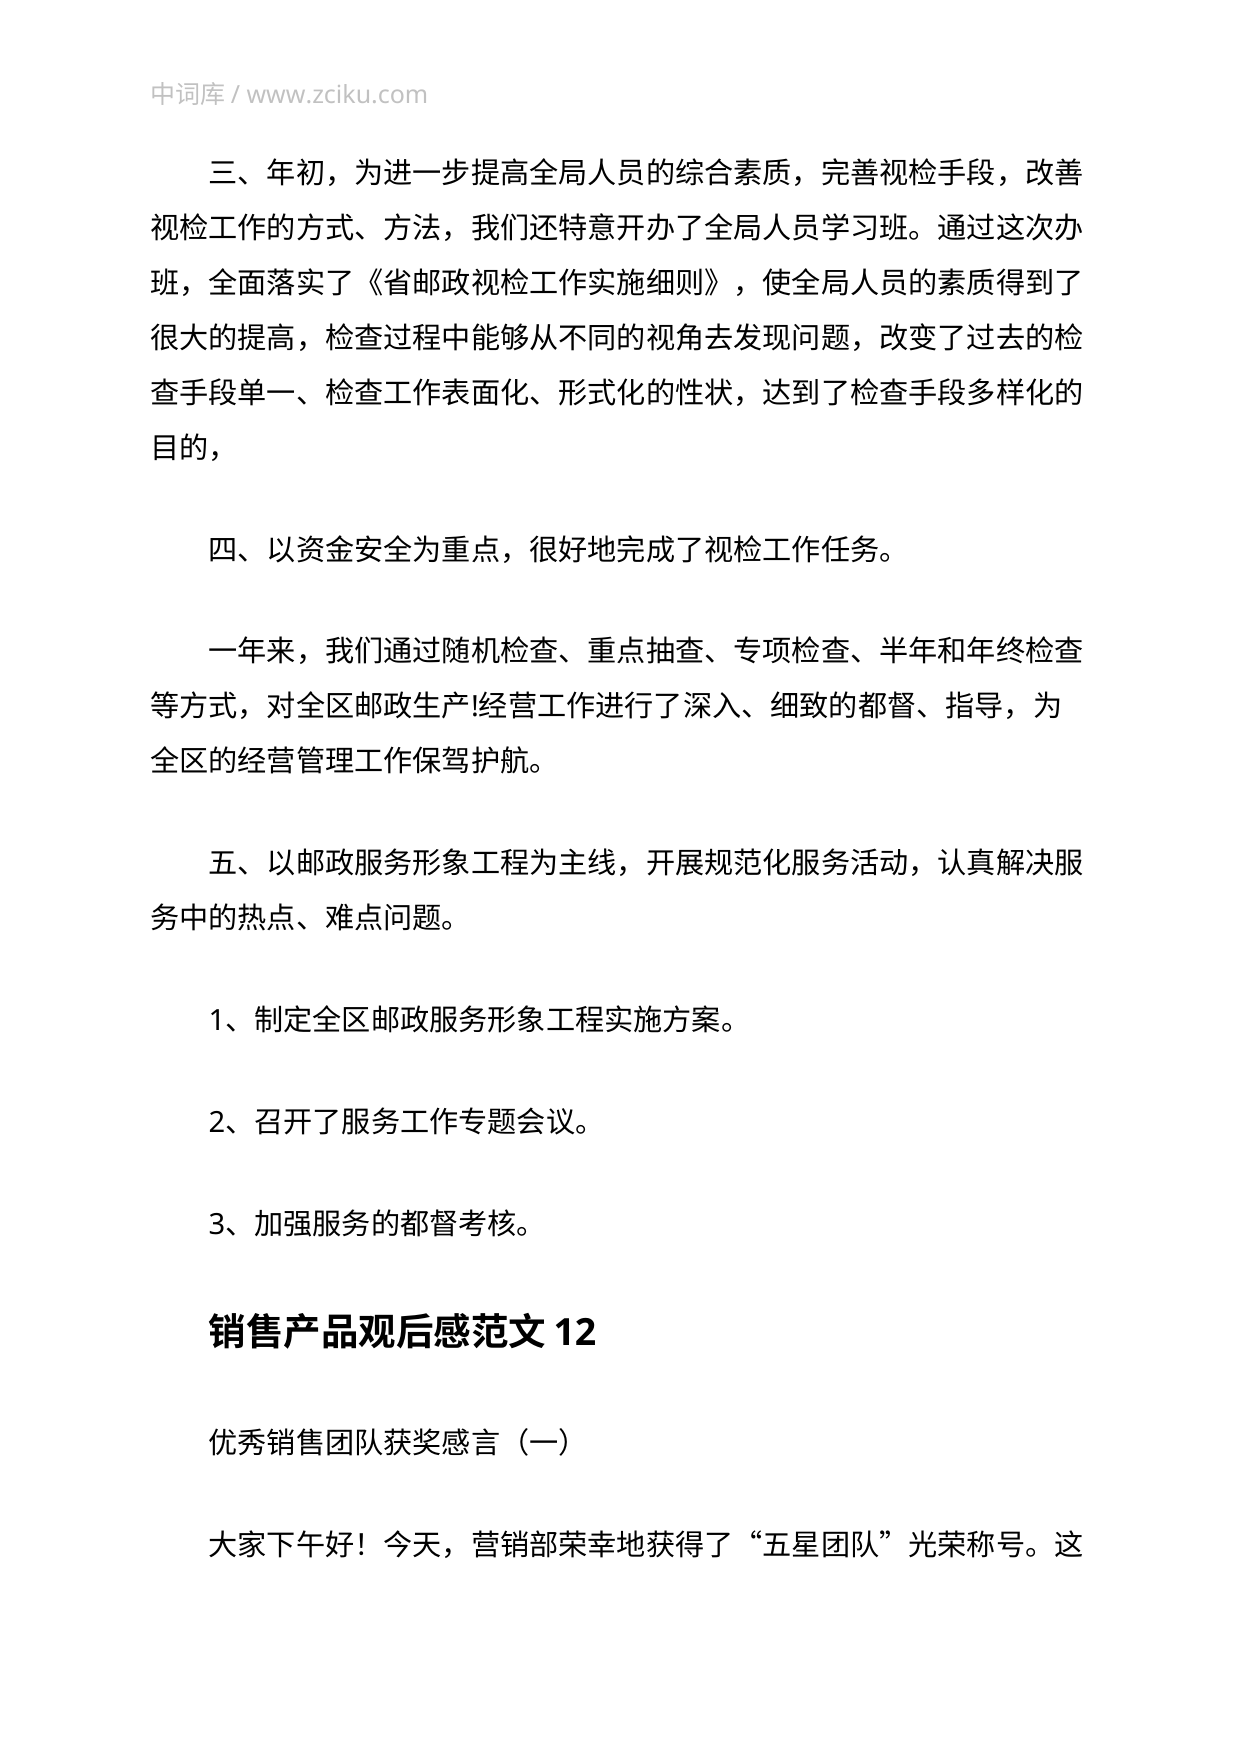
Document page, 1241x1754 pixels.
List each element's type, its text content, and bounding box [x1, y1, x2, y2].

text 销售产品观后感范文12 [150, 1302, 1090, 1357]
text 2、召开了服务工作专题会议。 [150, 1098, 1090, 1141]
text 五、以邮政服务形象工程为主线，开展规范化服务活动，认真解决服务中的热点、难点问题。 [150, 840, 1090, 937]
text 一年来，我们通过随机检查、重点抽查、专项检查、半年和年终检查等方式，对全区邮政生产!经营工作进行了深入、细致的都督、指导，为全区的经营管理工作保驾护航。 [150, 628, 1090, 780]
text 三、年初，为进一步提高全局人员的综合素质，完善视检手段，改善视检工作的方式、方法，我们还特意开办了全局人员学习班。通过这次办班，全面落实了《省邮政视检工作实施细则》，使全局人员的素质得到了很大的提高，检查过程中能够从不同的视角去发现问题，改变了过去的检查手段单一、检查工作表面化、形式化的性状，达到了检查手段多样化的目的， [150, 150, 1090, 467]
text 3、加强服务的都督考核。 [150, 1200, 1090, 1243]
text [150, 1522, 1090, 1564]
text 1、制定全区邮政服务形象工程实施方案。 [150, 996, 1090, 1039]
text 四、以资金安全为重点，很好地完成了视检工作任务。 [150, 526, 1090, 568]
text 优秀销售团队获奖感言（一） [150, 1420, 1090, 1462]
